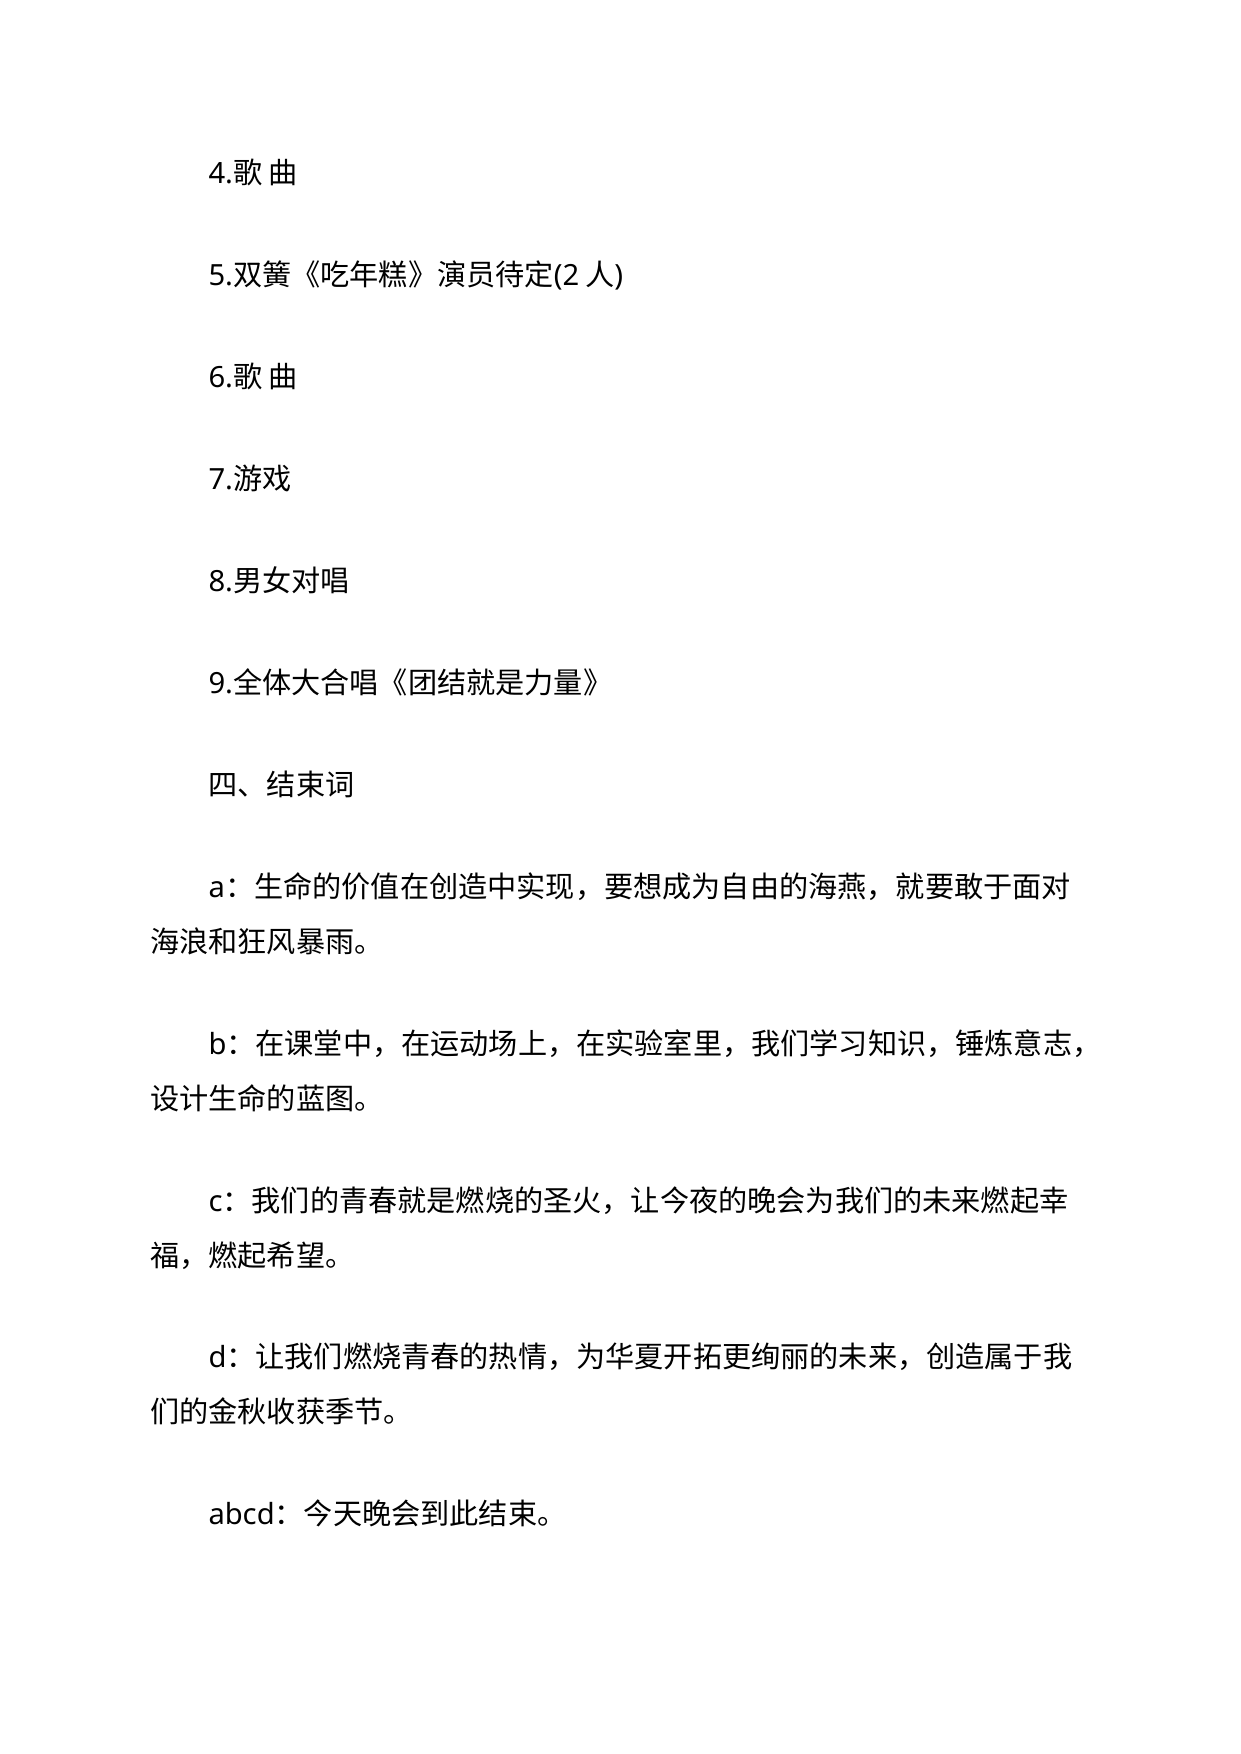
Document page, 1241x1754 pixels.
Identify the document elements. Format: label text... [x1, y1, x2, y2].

text 8.男女对唱 [150, 558, 1090, 600]
text 9.全体大合唱《团结就是力量》 [150, 660, 1090, 702]
text 四、结束词 [150, 762, 1090, 804]
text abcd：今天晚会到此结束。 [150, 1491, 1090, 1533]
text d：让我们燃烧青春的热情，为华夏开拓更绚丽的未来，创造属于我们的金秋收获季节。 [150, 1334, 1090, 1431]
text a：生命的价值在创造中实现，要想成为自由的海燕，就要敢于面对海浪和狂风暴雨。 [150, 864, 1090, 961]
text b：在课堂中，在运动场上，在实验室里，我们学习知识，锤炼意志，设计生命的蓝图。 [150, 1020, 1090, 1118]
text 6.歌 曲 [150, 354, 1090, 396]
text 4.歌 曲 [150, 150, 1090, 192]
text 5.双簧《吃年糕》演员待定(2人) [150, 252, 1090, 294]
text 7.游戏 [150, 456, 1090, 498]
text c：我们的青春就是燃烧的圣火，让今夜的晚会为我们的未来燃起幸福，燃起希望。 [150, 1177, 1090, 1274]
